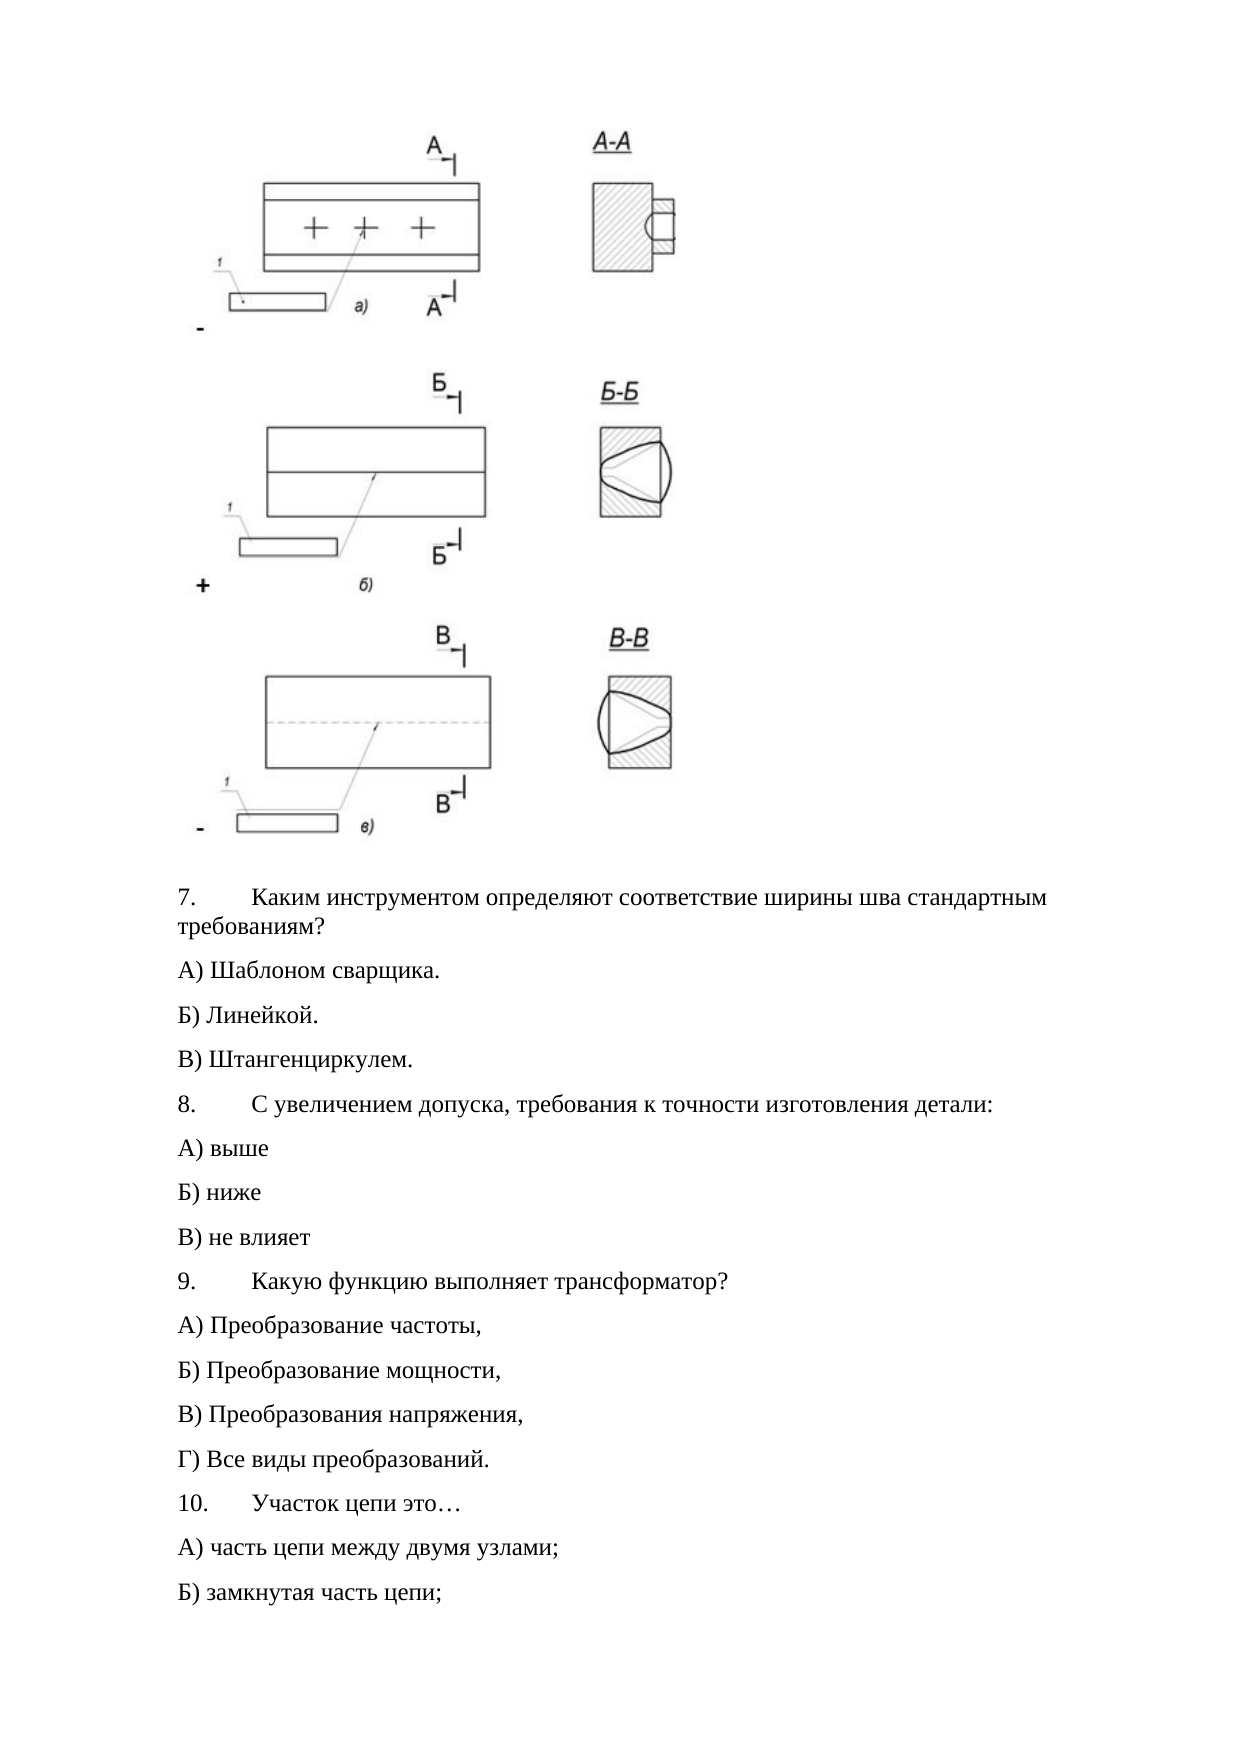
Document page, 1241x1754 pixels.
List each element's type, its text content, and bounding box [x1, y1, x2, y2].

list Какую функцию выполняет трансформатор? [177, 1266, 1152, 1295]
list С увеличением допуска, требования к точности изготовления детали: [177, 1089, 1152, 1117]
list Участок цепи это… [177, 1488, 1152, 1517]
text В) не влияет [177, 1222, 1152, 1251]
picture [177, 118, 703, 854]
text Б) Линейкой. [177, 1000, 1152, 1029]
text Б) ниже [177, 1177, 1152, 1206]
text Г) Все виды преобразований. [177, 1444, 1152, 1472]
list Каким инструментом определяют соответствие ширины шва стандартным требованиям? [177, 882, 1152, 940]
text В) Штангенциркулем. [177, 1044, 1152, 1073]
text Б) замкнутая часть цепи; [177, 1577, 1152, 1606]
text А) Преобразование частоты, [177, 1311, 1152, 1339]
text В) Преобразования напряжения, [177, 1399, 1152, 1428]
text Б) Преобразование мощности, [177, 1355, 1152, 1384]
text А) выше [177, 1133, 1152, 1162]
text А) часть цепи между двумя узлами; [177, 1532, 1152, 1561]
text А) Шаблоном сварщика. [177, 956, 1152, 984]
